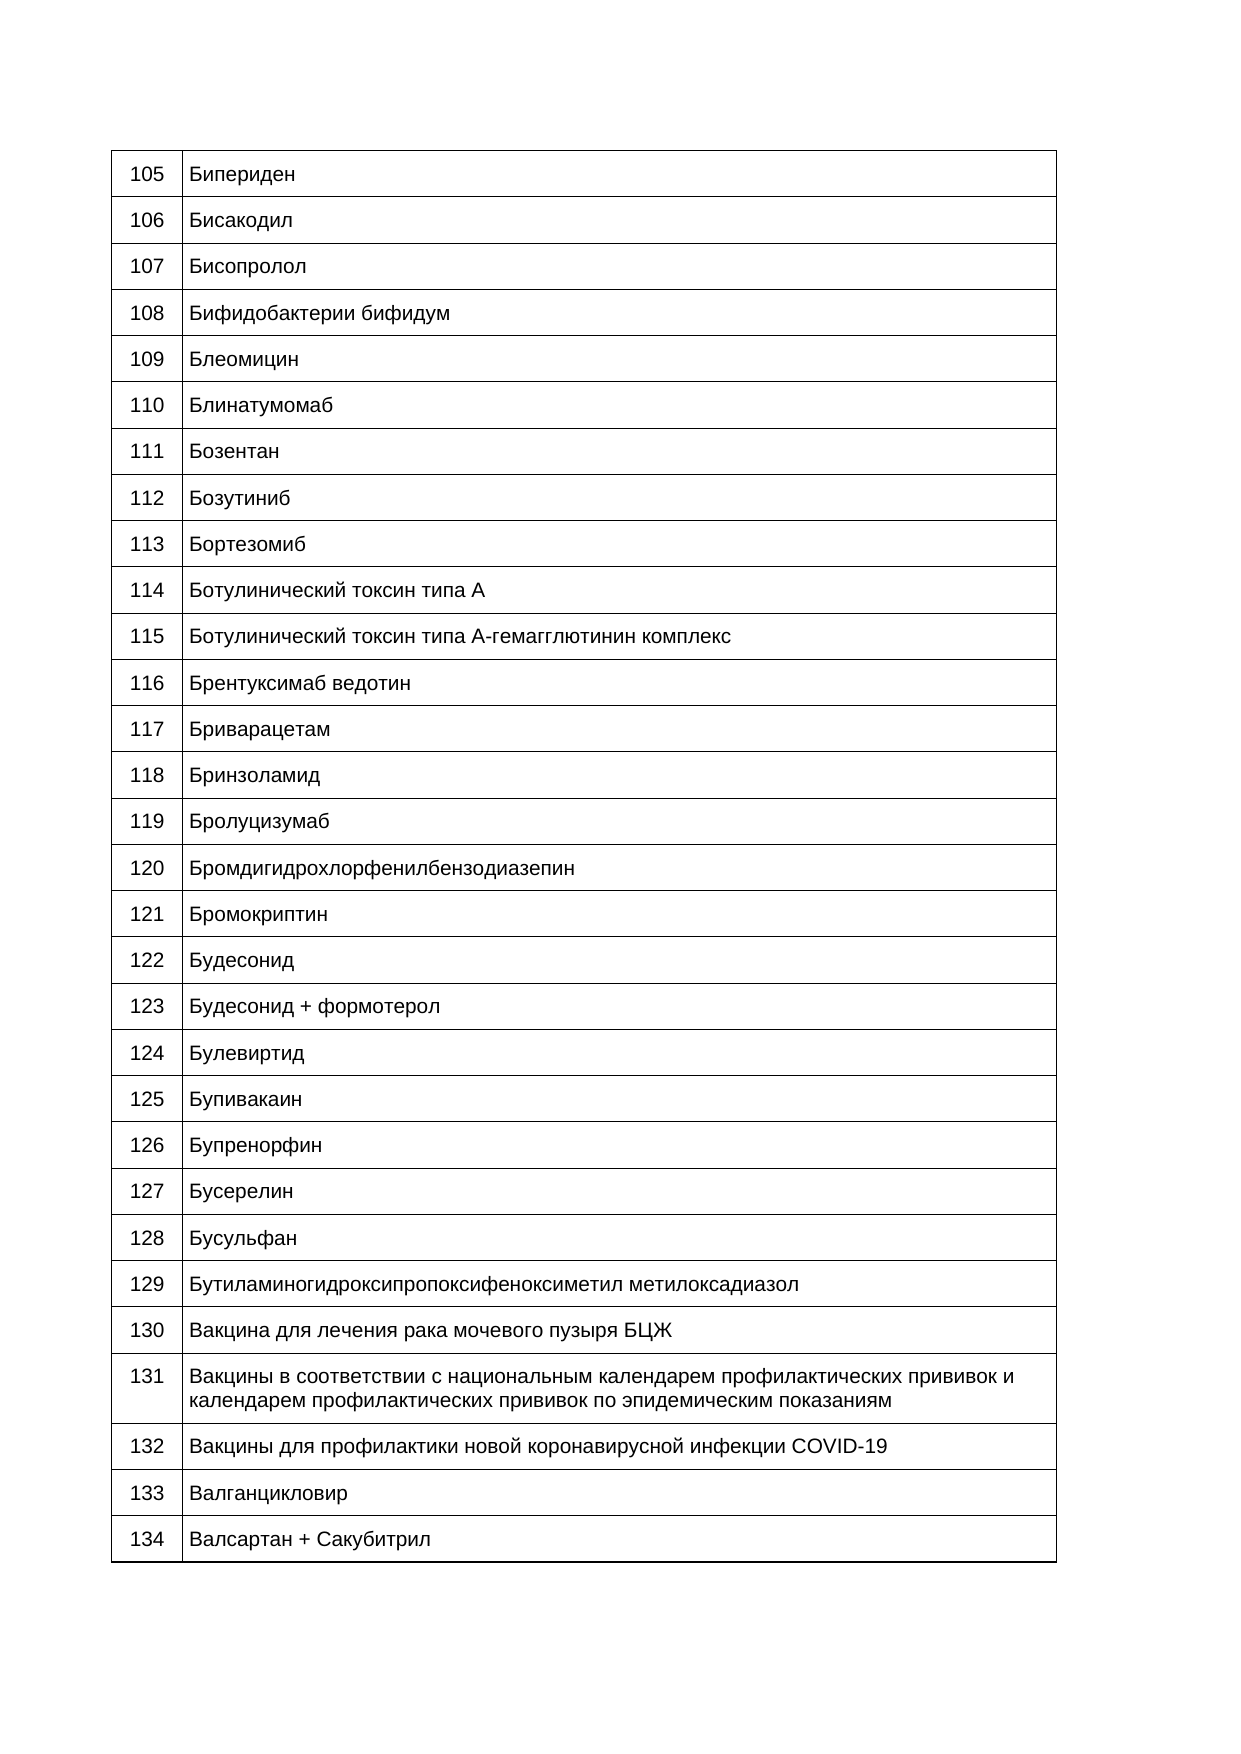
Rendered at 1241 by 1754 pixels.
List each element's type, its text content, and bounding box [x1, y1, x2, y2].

table_cell 121 [112, 891, 182, 936]
table_cell Вакцины в соответствии с национальным календарем профилактических прививок и календарем профилактических прививок по эпидемическим показаниям [183, 1354, 1056, 1423]
table_cell Бролуцизумаб [183, 799, 1056, 844]
table_cell 127 [112, 1169, 182, 1214]
table_cell 119 [112, 799, 182, 844]
table_cell Бупренорфин [183, 1122, 1056, 1167]
table_cell 124 [112, 1030, 182, 1075]
table_cell 130 [112, 1307, 182, 1352]
table_cell Будесонид [183, 937, 1056, 982]
table_cell 126 [112, 1122, 182, 1167]
table_cell Валсартан + Сакубитрил [183, 1516, 1056, 1561]
table_cell Блеомицин [183, 336, 1056, 381]
table_cell Бусерелин [183, 1169, 1056, 1214]
table_cell 107 [112, 244, 182, 289]
table_cell 116 [112, 660, 182, 705]
table_cell 133 [112, 1470, 182, 1515]
table_cell 109 [112, 336, 182, 381]
table_cell 128 [112, 1215, 182, 1260]
table_cell 110 [112, 382, 182, 427]
table_cell 105 [112, 151, 182, 196]
table_cell Бусульфан [183, 1215, 1056, 1260]
table_cell Бриварацетам [183, 706, 1056, 751]
table_cell Бромокриптин [183, 891, 1056, 936]
table_cell Булевиртид [183, 1030, 1056, 1075]
table_cell 132 [112, 1424, 182, 1469]
table_cell Бортезомиб [183, 521, 1056, 566]
table_cell Валганцикловир [183, 1470, 1056, 1515]
table_cell Бисопролол [183, 244, 1056, 289]
table_cell 106 [112, 197, 182, 242]
table_cell Вакцины для профилактики новой коронавирусной инфекции COVID-19 [183, 1424, 1056, 1469]
table_cell 123 [112, 984, 182, 1029]
table_cell Брентуксимаб ведотин [183, 660, 1056, 705]
table_cell Бромдигидрохлорфенилбензодиазепин [183, 845, 1056, 890]
table_cell 118 [112, 752, 182, 797]
table_cell Вакцина для лечения рака мочевого пузыря БЦЖ [183, 1307, 1056, 1352]
table_cell 112 [112, 475, 182, 520]
table_cell 117 [112, 706, 182, 751]
table_cell Бутиламиногидроксипропоксифеноксиметил метилоксадиазол [183, 1261, 1056, 1306]
table_cell 114 [112, 567, 182, 612]
table_cell 108 [112, 290, 182, 335]
table_cell 131 [112, 1354, 182, 1423]
table_cell 122 [112, 937, 182, 982]
table_cell Будесонид + формотерол [183, 984, 1056, 1029]
table_cell 134 [112, 1516, 182, 1561]
table_cell Бринзоламид [183, 752, 1056, 797]
table_cell Ботулинический токсин типа A [183, 567, 1056, 612]
table_cell 113 [112, 521, 182, 566]
table_cell 125 [112, 1076, 182, 1121]
table_cell Бозутиниб [183, 475, 1056, 520]
table_cell Ботулинический токсин типа A-гемагглютинин комплекс [183, 614, 1056, 659]
table_cell Бисакодил [183, 197, 1056, 242]
table_cell 120 [112, 845, 182, 890]
table_cell 129 [112, 1261, 182, 1306]
table_cell Блинатумомаб [183, 382, 1056, 427]
table_cell Бозентан [183, 429, 1056, 474]
table_cell 111 [112, 429, 182, 474]
table_cell 115 [112, 614, 182, 659]
table_cell Бифидобактерии бифидум [183, 290, 1056, 335]
table_cell Бипериден [183, 151, 1056, 196]
table_cell Бупивакаин [183, 1076, 1056, 1121]
